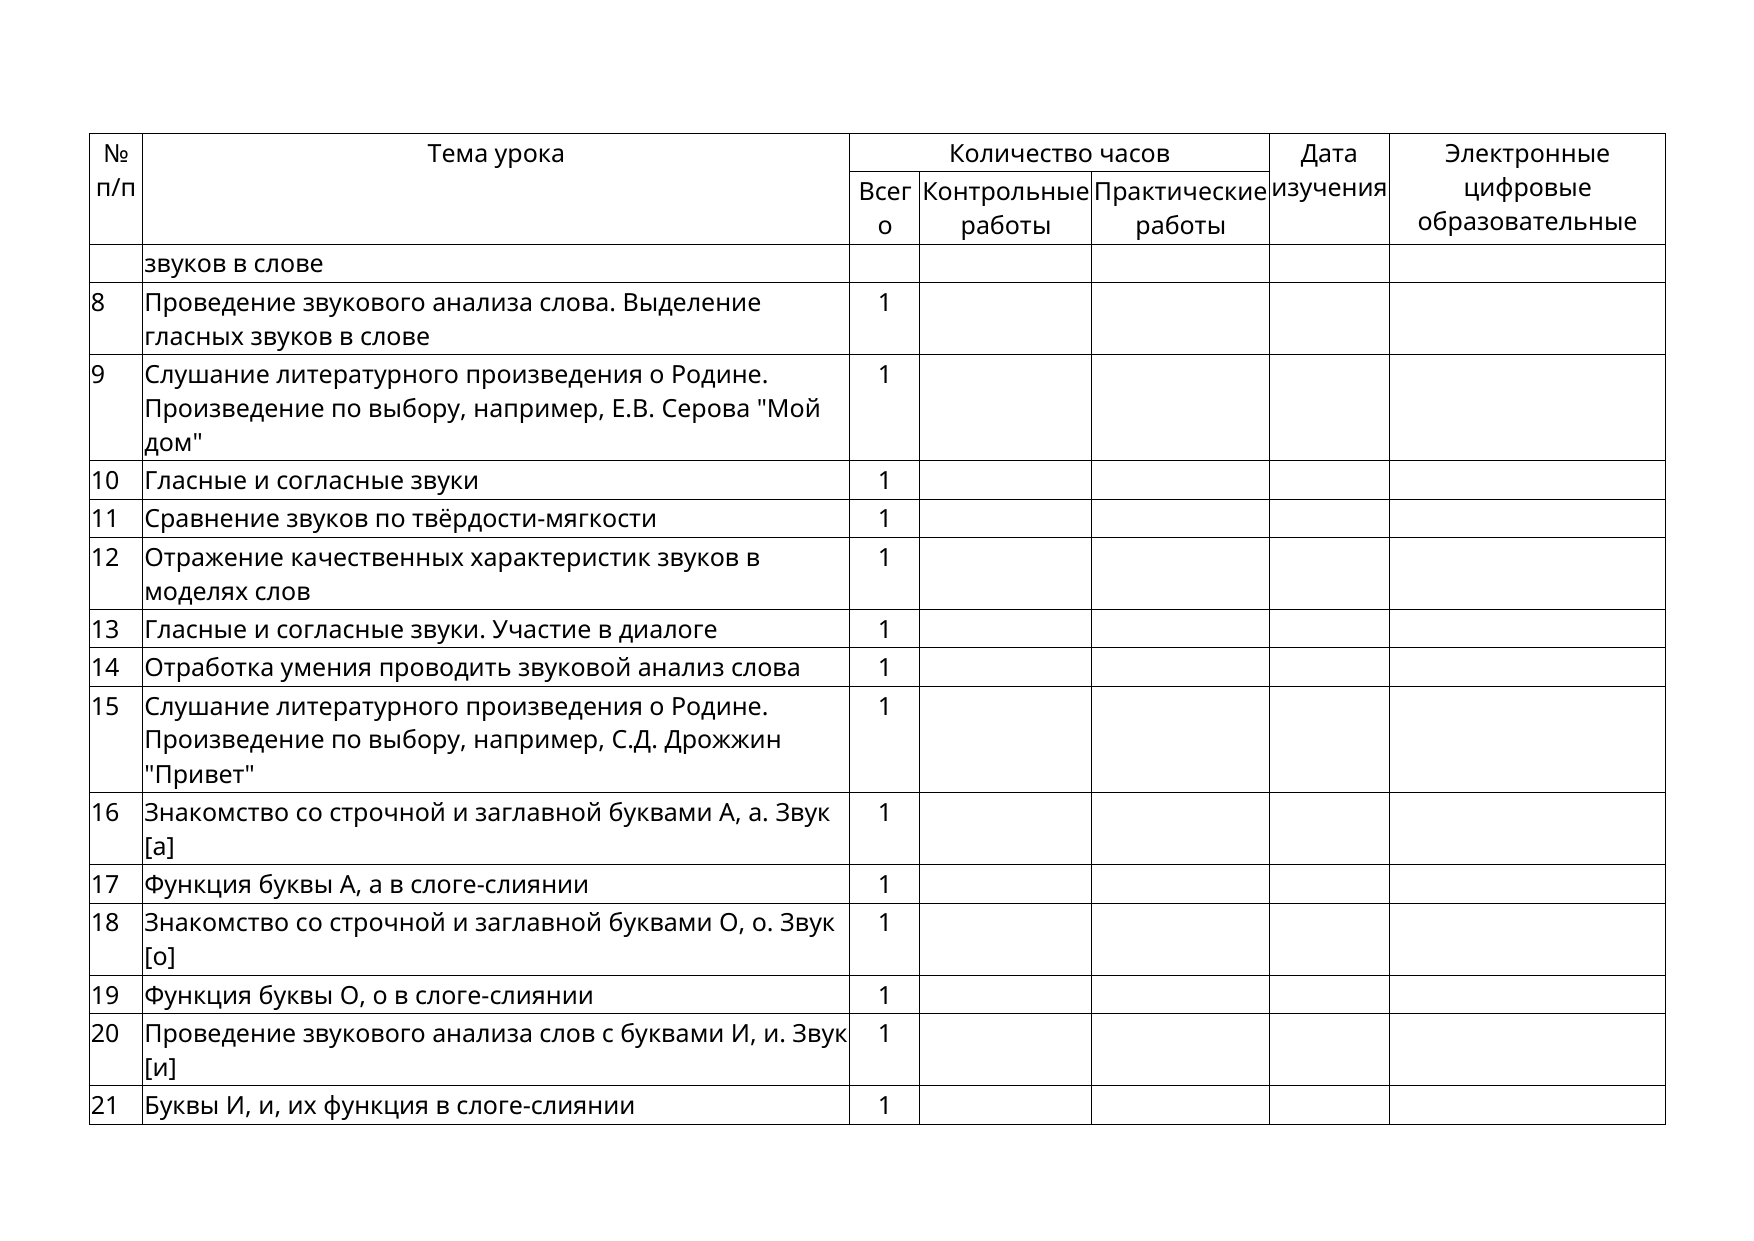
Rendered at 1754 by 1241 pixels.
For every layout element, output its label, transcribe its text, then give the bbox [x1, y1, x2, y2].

table_cell Знакомство со строчной и заглавной буквами О, о. Звук [о] [143, 904, 849, 975]
table_cell [1092, 904, 1269, 975]
table_cell Контрольные работы [920, 172, 1091, 243]
table_cell [1092, 793, 1269, 864]
table_cell [920, 904, 1091, 975]
table_header Количество часов [850, 134, 1269, 171]
table_cell [920, 1086, 1091, 1123]
table_cell Сравнение звуков по твёрдости-мягкости [143, 500, 849, 537]
table_cell [1390, 1086, 1665, 1123]
table_cell [920, 461, 1091, 498]
table_header Тема урока [143, 134, 849, 243]
table_cell Слушание литературного произведения о Родине. Произведение по выбору, например, Е.В. Серова "Мой дом" [143, 355, 849, 460]
table_cell 7 [90, 245, 142, 282]
table_cell 21 [90, 1086, 142, 1123]
table_cell [1270, 283, 1389, 354]
table_cell 1 [850, 865, 919, 902]
table_cell Знакомство со строчной и заглавной буквами А, а. Звук [а] [143, 793, 849, 864]
table_cell [1092, 283, 1269, 354]
table_cell Слушание литературного произведения о Родине. Произведение по выбору, например, С.Д. Дрожжин "Привет" [143, 687, 849, 792]
table_cell [1092, 245, 1269, 282]
table_cell [920, 283, 1091, 354]
table_cell [920, 1014, 1091, 1085]
table_cell 1 [850, 1086, 919, 1123]
table_cell Функция буквы О, о в слоге-слиянии [143, 976, 849, 1013]
table_cell [1092, 976, 1269, 1013]
table_cell [920, 976, 1091, 1013]
table_header № п/п [90, 134, 142, 243]
table_cell Функция буквы А, а в слоге-слиянии [143, 865, 849, 902]
table_cell [1092, 500, 1269, 537]
table_cell Гласные и согласные звуки. Участие в диалоге [143, 610, 849, 647]
table_cell [1270, 793, 1389, 864]
table_cell [920, 355, 1091, 460]
table_cell 1 [850, 283, 919, 354]
table_cell 12 [90, 538, 142, 609]
table_cell [1092, 538, 1269, 609]
table_cell [920, 500, 1091, 537]
table_header Дата изучения [1270, 134, 1389, 243]
table_cell [1270, 245, 1389, 282]
table_cell [920, 687, 1091, 792]
table_cell Отражение качественных характеристик звуков в моделях слов [143, 538, 849, 609]
table_cell 1 [850, 793, 919, 864]
table_cell [1390, 904, 1665, 975]
table_cell [1390, 283, 1665, 354]
table_cell 1 [850, 687, 919, 792]
table_cell [1390, 1014, 1665, 1085]
table_cell Гласные и согласные звуки [143, 461, 849, 498]
table_cell 1 [850, 610, 919, 647]
table_cell 1 [850, 538, 919, 609]
table_cell [1092, 687, 1269, 792]
table_cell [1270, 687, 1389, 792]
table_cell 1 [850, 461, 919, 498]
table_cell [1270, 355, 1389, 460]
table_cell [920, 245, 1091, 282]
table_cell 16 [90, 793, 142, 864]
table_cell Проведение звукового анализа слова. Выделение гласных звуков в слове [143, 283, 849, 354]
table_cell 1 [850, 976, 919, 1013]
table_cell [1092, 1086, 1269, 1123]
table_cell 14 [90, 648, 142, 686]
table_cell [920, 610, 1091, 647]
table_cell [1390, 793, 1665, 864]
table_cell 8 [90, 283, 142, 354]
table_cell 10 [90, 461, 142, 498]
table_cell [1092, 610, 1269, 647]
table_cell [1390, 610, 1665, 647]
table_cell Всего [850, 172, 919, 243]
table_cell [920, 793, 1091, 864]
table_cell 20 [90, 1014, 142, 1085]
table_cell 19 [90, 976, 142, 1013]
table_cell [1390, 500, 1665, 537]
table_cell 1 [850, 245, 919, 282]
table_cell [920, 538, 1091, 609]
table_cell 11 [90, 500, 142, 537]
table_cell [1270, 461, 1389, 498]
table_cell Практические работы [1092, 172, 1269, 243]
table_cell 9 [90, 355, 142, 460]
table_cell [1092, 1014, 1269, 1085]
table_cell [143, 245, 849, 282]
table_cell [1270, 865, 1389, 902]
table_cell [1390, 865, 1665, 902]
table_cell [920, 865, 1091, 902]
table_cell [1390, 461, 1665, 498]
table_cell 1 [850, 904, 919, 975]
table_cell 17 [90, 865, 142, 902]
table_cell [1270, 976, 1389, 1013]
table_cell [1390, 538, 1665, 609]
table_cell Буквы И, и, их функция в слоге-слиянии [143, 1086, 849, 1123]
table_cell [1390, 687, 1665, 792]
table_cell [1270, 648, 1389, 686]
table_cell [1270, 1014, 1389, 1085]
table_cell [1092, 461, 1269, 498]
table_cell [920, 648, 1091, 686]
table_cell [1390, 976, 1665, 1013]
table_cell [1092, 865, 1269, 902]
table_cell Проведение звукового анализа слов с буквами И, и. Звук [и] [143, 1014, 849, 1085]
table_cell [1390, 648, 1665, 686]
table_header Электронные цифровые образовательные ресурсы [1390, 134, 1665, 243]
table_cell [1390, 355, 1665, 460]
table_cell [1092, 355, 1269, 460]
table_cell [1390, 245, 1665, 282]
table_cell Отработка умения проводить звуковой анализ слова [143, 648, 849, 686]
table_cell [1270, 1086, 1389, 1123]
table_cell [1270, 500, 1389, 537]
table_cell 13 [90, 610, 142, 647]
table_cell 1 [850, 648, 919, 686]
table_cell [1092, 648, 1269, 686]
table_cell [1270, 904, 1389, 975]
table_cell [1270, 538, 1389, 609]
table_cell 1 [850, 500, 919, 537]
table_cell [1270, 610, 1389, 647]
table_cell 1 [850, 1014, 919, 1085]
table_cell 1 [850, 355, 919, 460]
table_cell 15 [90, 687, 142, 792]
table_cell 18 [90, 904, 142, 975]
